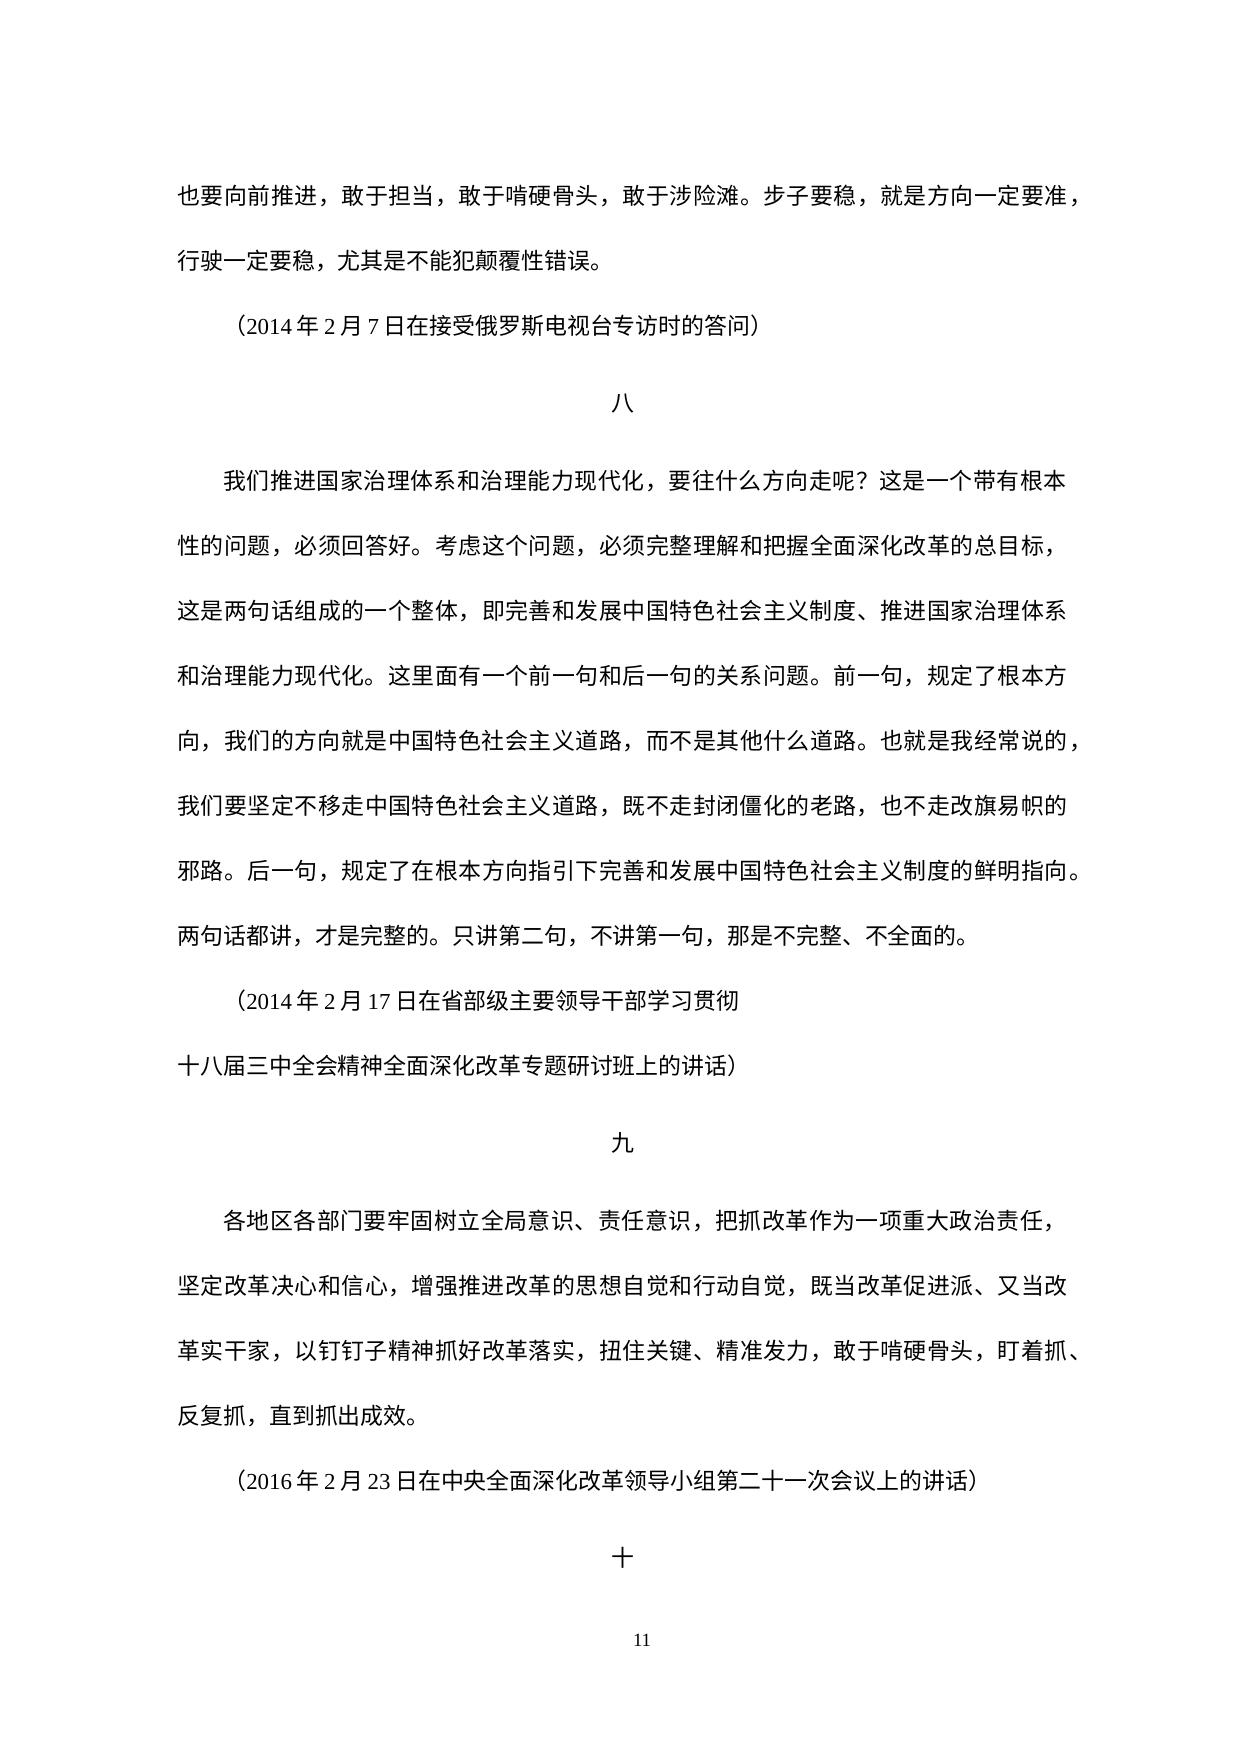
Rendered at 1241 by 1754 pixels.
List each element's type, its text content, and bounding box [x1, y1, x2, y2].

text 八 [177, 369, 1069, 434]
text （2014年2月17日在省部级主要领导干部学习贯彻 十八届三中全会精神全面深化改革专题研讨班上的讲话） [177, 967, 1069, 1097]
text （2014年2月7日在接受俄罗斯电视台专访时的答问） [177, 292, 1069, 357]
text 九 [177, 1109, 1069, 1174]
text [177, 162, 1069, 292]
text 各地区各部门要牢固树立全局意识、责任意识，把抓改革作为一项重大政治责任，坚定改革决心和信心，增强推进改革的思想自觉和行动自觉，既当改革促进派、又当改革实干家，以钉钉子精神抓好改革落实，扭住关键、精准发力，敢于啃硬骨头，盯着抓、反复抓，直到抓出成效。 [177, 1187, 1069, 1447]
text （2016年2月23日在中央全面深化改革领导小组第二十一次会议上的讲话） [177, 1447, 1069, 1512]
text 十 [177, 1524, 1069, 1589]
text 我们推进国家治理体系和治理能力现代化，要往什么方向走呢？这是一个带有根本性的问题，必须回答好。考虑这个问题，必须完整理解和把握全面深化改革的总目标，这是两句话组成的一个整体，即完善和发展中国特色社会主义制度、推进国家治理体系和治理能力现代化。这里面有一个前一句和后一句的关系问题。前一句，规定了根本方向，我们的方向就是中国特色社会主义道路，而不是其他什么道路。也就是我经常说的，我们要坚定不移走中国特色社会主义道路，既不走封闭僵化的老路，也不走改旗易帜的邪路。后一句，规定了在根本方向指引下完善和发展中国特色社会主义制度的鲜明指向。两句话都讲，才是完整的。只讲第二句，不讲第一句，那是不完整、不全面的。 [177, 447, 1069, 967]
